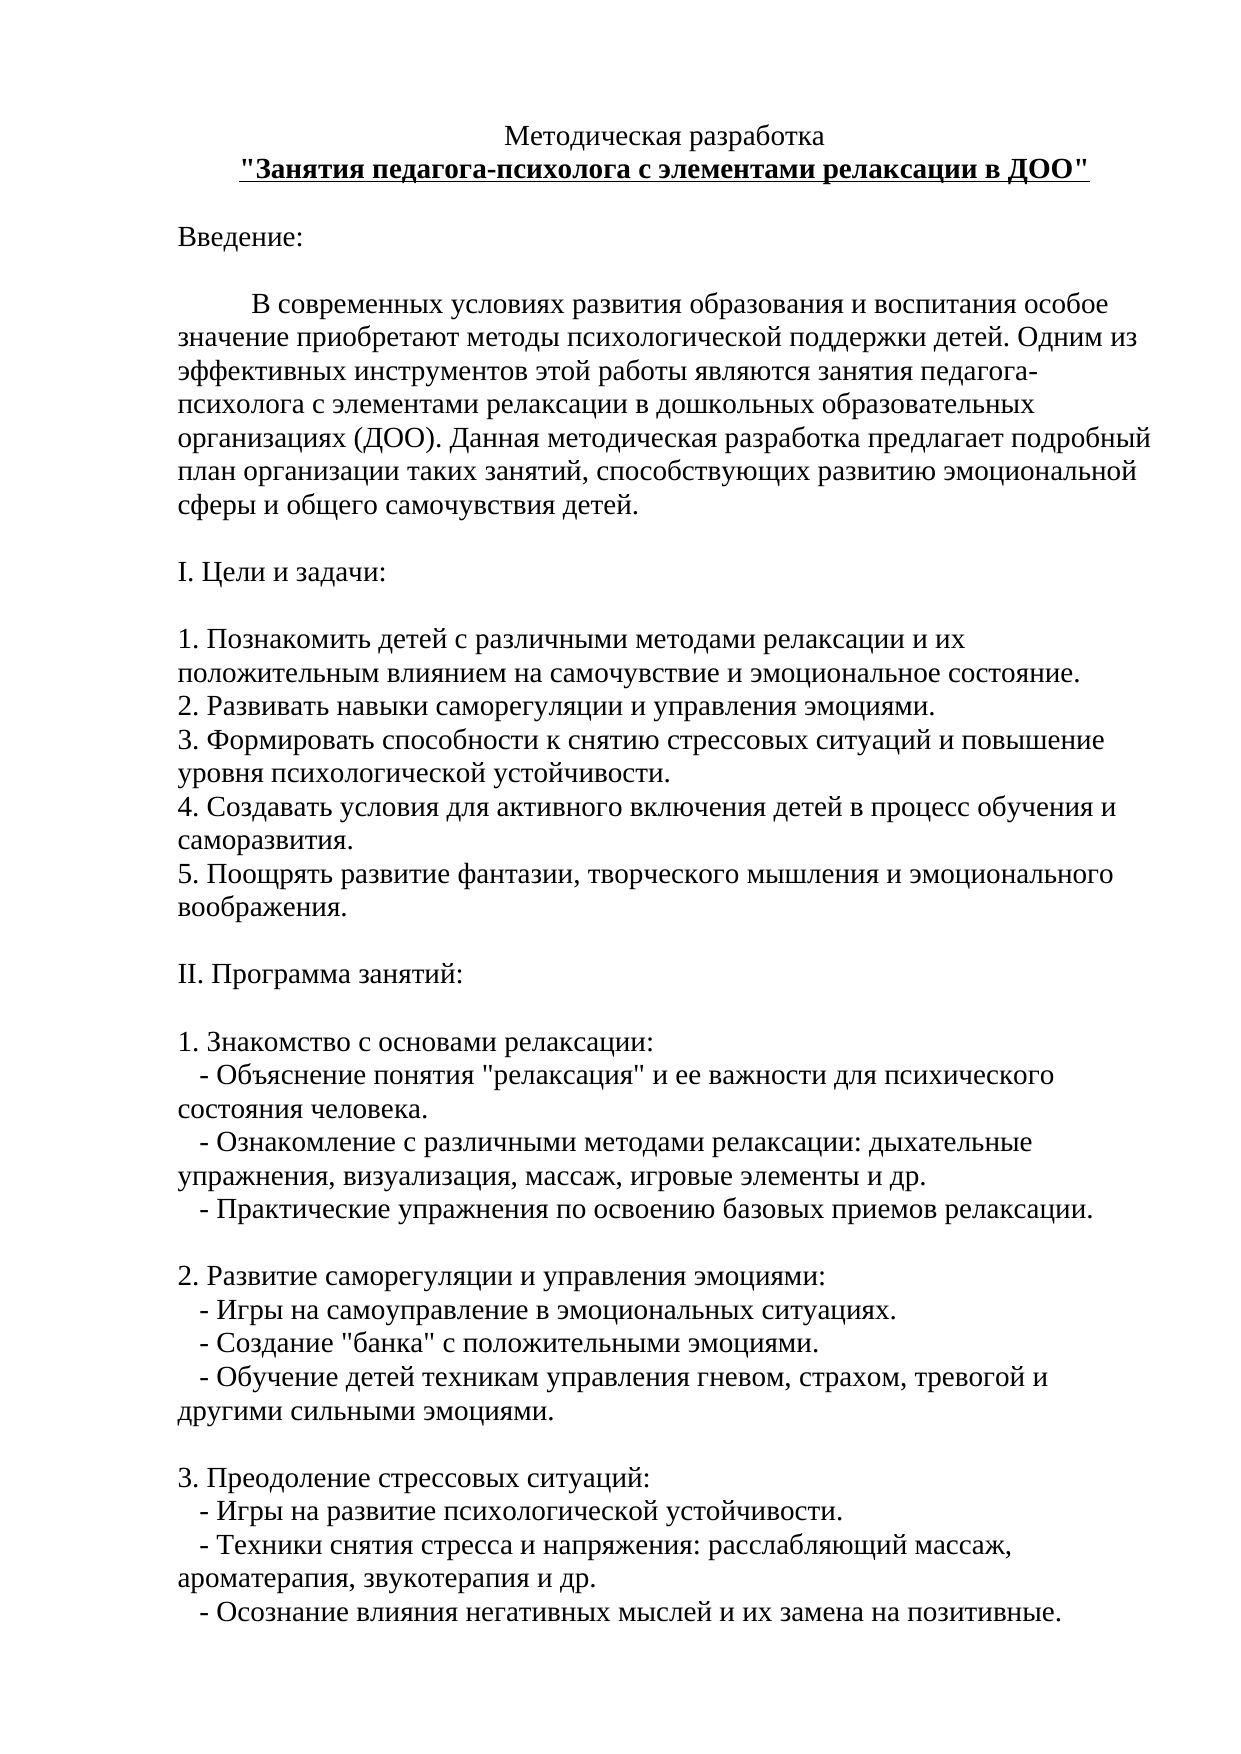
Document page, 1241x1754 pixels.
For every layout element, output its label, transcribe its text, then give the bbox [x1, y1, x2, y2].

text I. Цели и задачи: [177, 554, 1152, 588]
text - Создание "банка" с положительными эмоциями. [177, 1326, 1152, 1359]
text - Игры на самоуправление в эмоциональных ситуациях. [177, 1292, 1152, 1326]
text - Ознакомление с различными методами релаксации: дыхательные упражнения, визуализация, массаж, игровые элементы и др. [177, 1124, 1152, 1191]
text 1. Познакомить детей с различными методами релаксации и их положительным влиянием на самочувствие и эмоциональное состояние. [177, 621, 1152, 688]
text 2. Развивать навыки саморегуляции и управления эмоциями. [177, 688, 1152, 722]
text 5. Поощрять развитие фантазии, творческого мышления и эмоционального воображения. [177, 856, 1152, 923]
text 2. Развитие саморегуляции и управления эмоциями: [177, 1258, 1152, 1292]
text 1. Знакомство с основами релаксации: [177, 1024, 1152, 1057]
text - Техники снятия стресса и напряжения: расслабляющий массаж, ароматерапия, звукотерапия и др. [177, 1527, 1152, 1594]
text 3. Формировать способности к снятию стрессовых ситуаций и повышение уровня психологической устойчивости. [177, 722, 1152, 789]
text - Объяснение понятия "релаксация" и ее важности для психического состояния человека. [177, 1057, 1152, 1124]
text - Обучение детей техникам управления гневом, страхом, тревогой и другими сильными эмоциями. [177, 1359, 1152, 1426]
text - Практические упражнения по освоению базовых приемов релаксации. [177, 1191, 1152, 1225]
text 3. Преодоление стрессовых ситуаций: [177, 1460, 1152, 1493]
text Введение: [177, 219, 1152, 252]
text Методическая разработка [177, 118, 1152, 152]
text II. Программа занятий: [177, 957, 1152, 990]
text 4. Создавать условия для активного включения детей в процесс обучения и саморазвития. [177, 789, 1152, 856]
text В современных условиях развития образования и воспитания особое значение приобретают методы психологической поддержки детей. Одним из эффективных инструментов этой работы являются занятия педагога-психолога с элементами релаксации в дошкольных образовательных организациях (ДОО). Данная методическая разработка предлагает подробный план организации таких занятий, способствующих развитию эмоциональной сферы и общего самочувствия детей. [177, 286, 1152, 521]
text - Игры на развитие психологической устойчивости. [177, 1493, 1152, 1527]
text - Осознание влияния негативных мыслей и их замена на позитивные. [177, 1594, 1152, 1627]
text "Занятия педагога-психолога с элементами релаксации в ДОО" [177, 152, 1152, 185]
